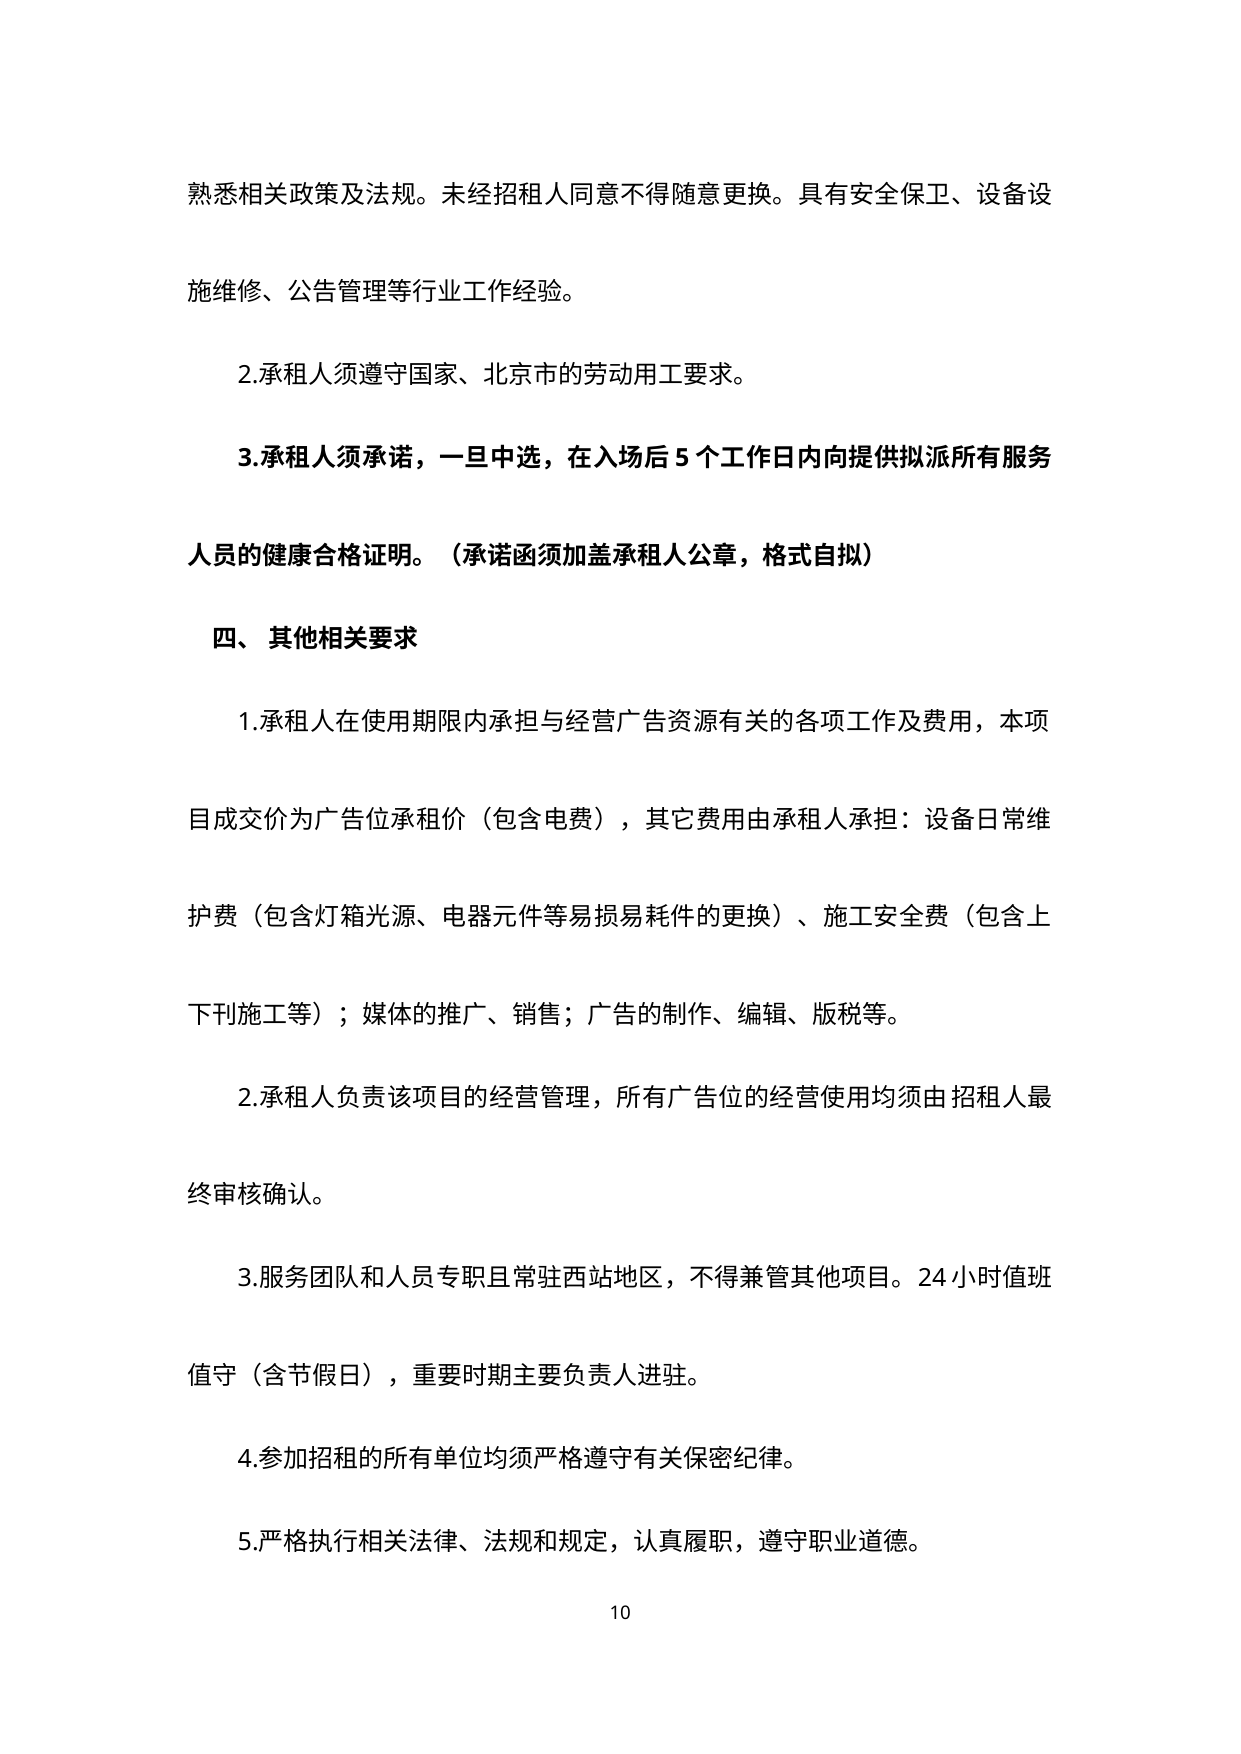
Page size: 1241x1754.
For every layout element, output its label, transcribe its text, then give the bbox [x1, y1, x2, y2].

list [187, 160, 1053, 322]
text 1.承租人在使用期限内承担与经营广告资源有关的各项工作及费用，本项目成交价为广告位承租价（包含电费），其它费用由承租人承担：设备日常维护费（包含灯箱光源、电器元件等易损易耗件的更换）、施工安全费（包含上下刊施工等）；媒体的推广、销售；广告的制作、编辑、版税等。 [187, 687, 1053, 1045]
text 2.承租人负责该项目的经营管理，所有广告位的经营使用均须由招租人最终审核确认。 [187, 1063, 1053, 1225]
text 四、 其他相关要求 [187, 604, 1053, 669]
text 2.承租人须遵守国家、北京市的劳动用工要求。 [187, 340, 1053, 405]
text 3.承租人须承诺，一旦中选，在入场后5个工作日内向提供拟派所有服务人员的健康合格证明。（承诺函须加盖承租人公章，格式自拟） [187, 423, 1053, 586]
text 3.服务团队和人员专职且常驻西站地区，不得兼管其他项目。24小时值班值守（含节假日），重要时期主要负责人进驻。 [187, 1243, 1053, 1406]
text 5.严格执行相关法律、法规和规定，认真履职，遵守职业道德。 [187, 1507, 1053, 1572]
text 4.参加招租的所有单位均须严格遵守有关保密纪律。 [187, 1424, 1053, 1489]
